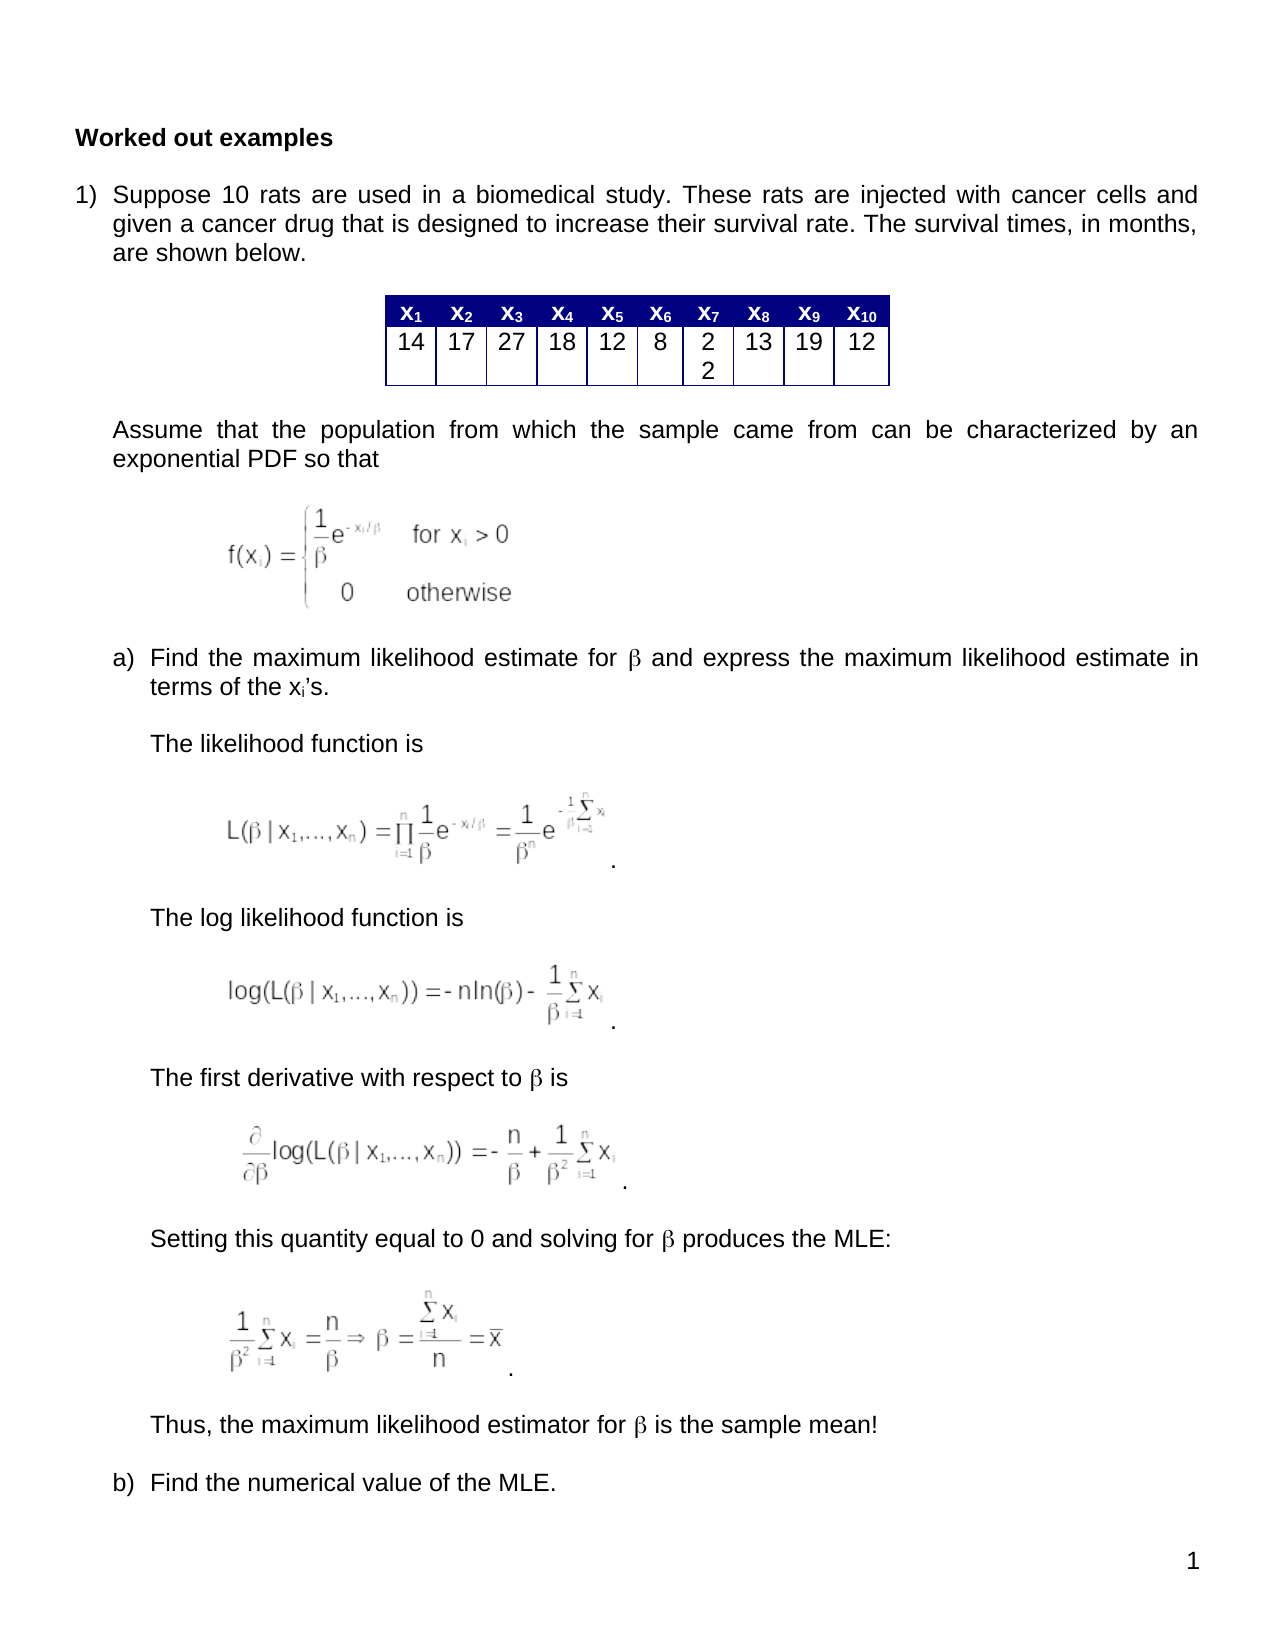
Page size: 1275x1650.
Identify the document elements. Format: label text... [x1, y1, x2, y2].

table_cell 13 [734, 327, 783, 385]
table_header x7 [684, 297, 733, 326]
list Find the maximum likelihood estimate for and express the maximum likelihood estimate in terms of the xi’s. [112, 643, 1200, 700]
table_header x6 [638, 297, 682, 326]
table_cell 14 [387, 327, 435, 385]
table_cell 17 [437, 327, 486, 385]
table_header x3 [487, 297, 536, 326]
table_header x9 [785, 297, 833, 326]
table_cell 22 [684, 327, 733, 385]
table_cell 12 [588, 327, 637, 385]
text Worked out examples [75, 123, 1200, 152]
list Suppose 10 rats are used in a biomedical study. These rats are injected with cancer cells and given a cancer drug that is designed to increase their survival rate. The survival times, in months, are shown below. [75, 180, 1200, 267]
table_header x2 [437, 297, 486, 326]
table_cell 8 [638, 327, 682, 385]
text . [225, 961, 1200, 1034]
text The first derivative with respect to is [150, 1063, 1200, 1092]
table_header x10 [835, 297, 888, 326]
table_header x5 [588, 297, 637, 326]
table_header x4 [538, 297, 586, 326]
text The likelihood function is [150, 729, 1200, 758]
table_header x8 [734, 297, 783, 326]
text . [225, 1281, 1200, 1382]
table_cell 18 [538, 327, 586, 385]
table_cell 12 [835, 327, 888, 385]
text . [225, 1121, 1200, 1195]
list Find the numerical value of the MLE. [112, 1468, 1200, 1497]
text The log likelihood function is [150, 903, 1200, 932]
table_cell 19 [785, 327, 833, 385]
table_cell 27 [487, 327, 536, 385]
text . [225, 786, 1200, 874]
text Thus, the maximum likelihood estimator for is the sample mean! [150, 1410, 1200, 1439]
text Assume that the population from which the sample came from can be characterized by an exponential PDF so that [112, 415, 1200, 473]
text Setting this quantity equal to 0 and solving for produces the MLE: [150, 1224, 1200, 1253]
table_header x1 [387, 297, 435, 326]
